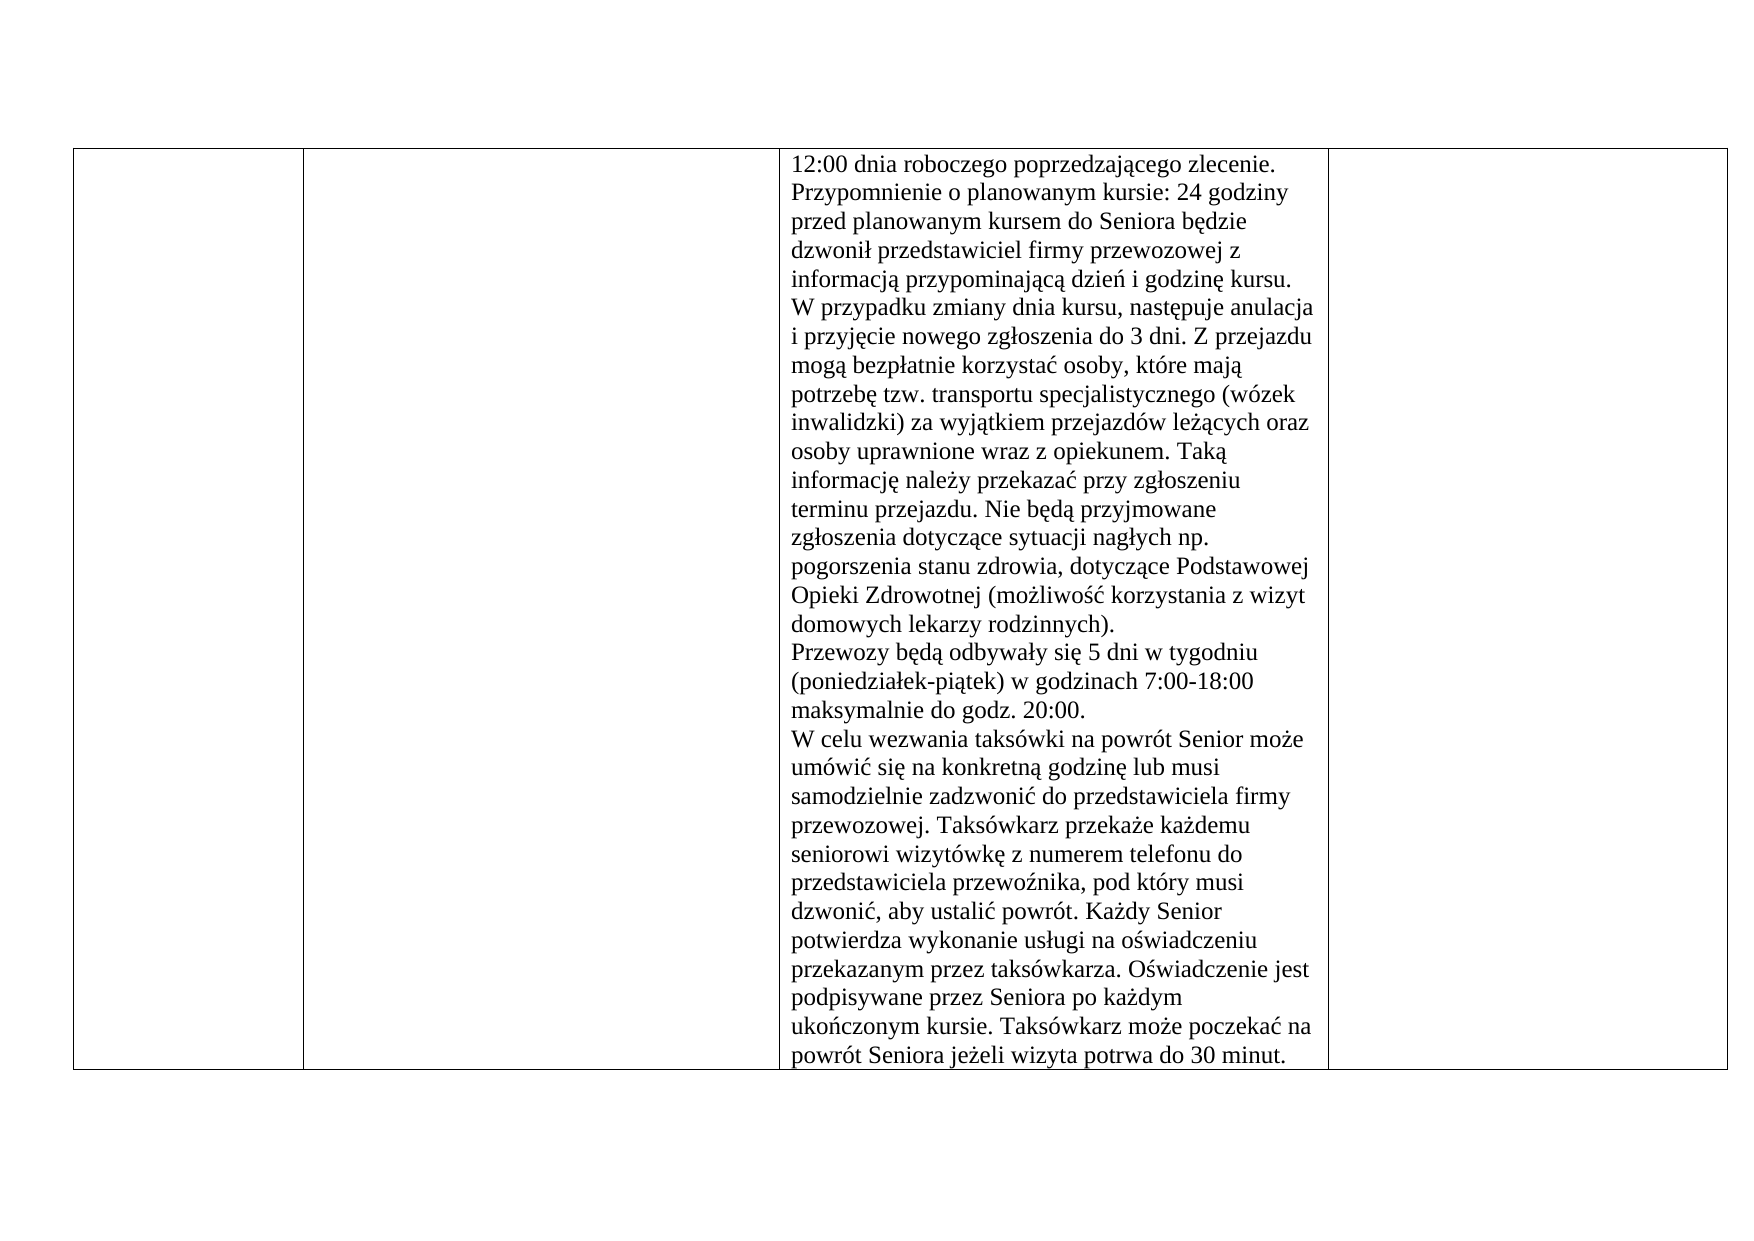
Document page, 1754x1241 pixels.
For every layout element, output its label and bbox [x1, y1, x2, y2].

table_cell [74, 149, 303, 1069]
table_cell [304, 149, 779, 1069]
table_cell [780, 149, 1328, 1069]
table_cell [1329, 149, 1727, 1069]
